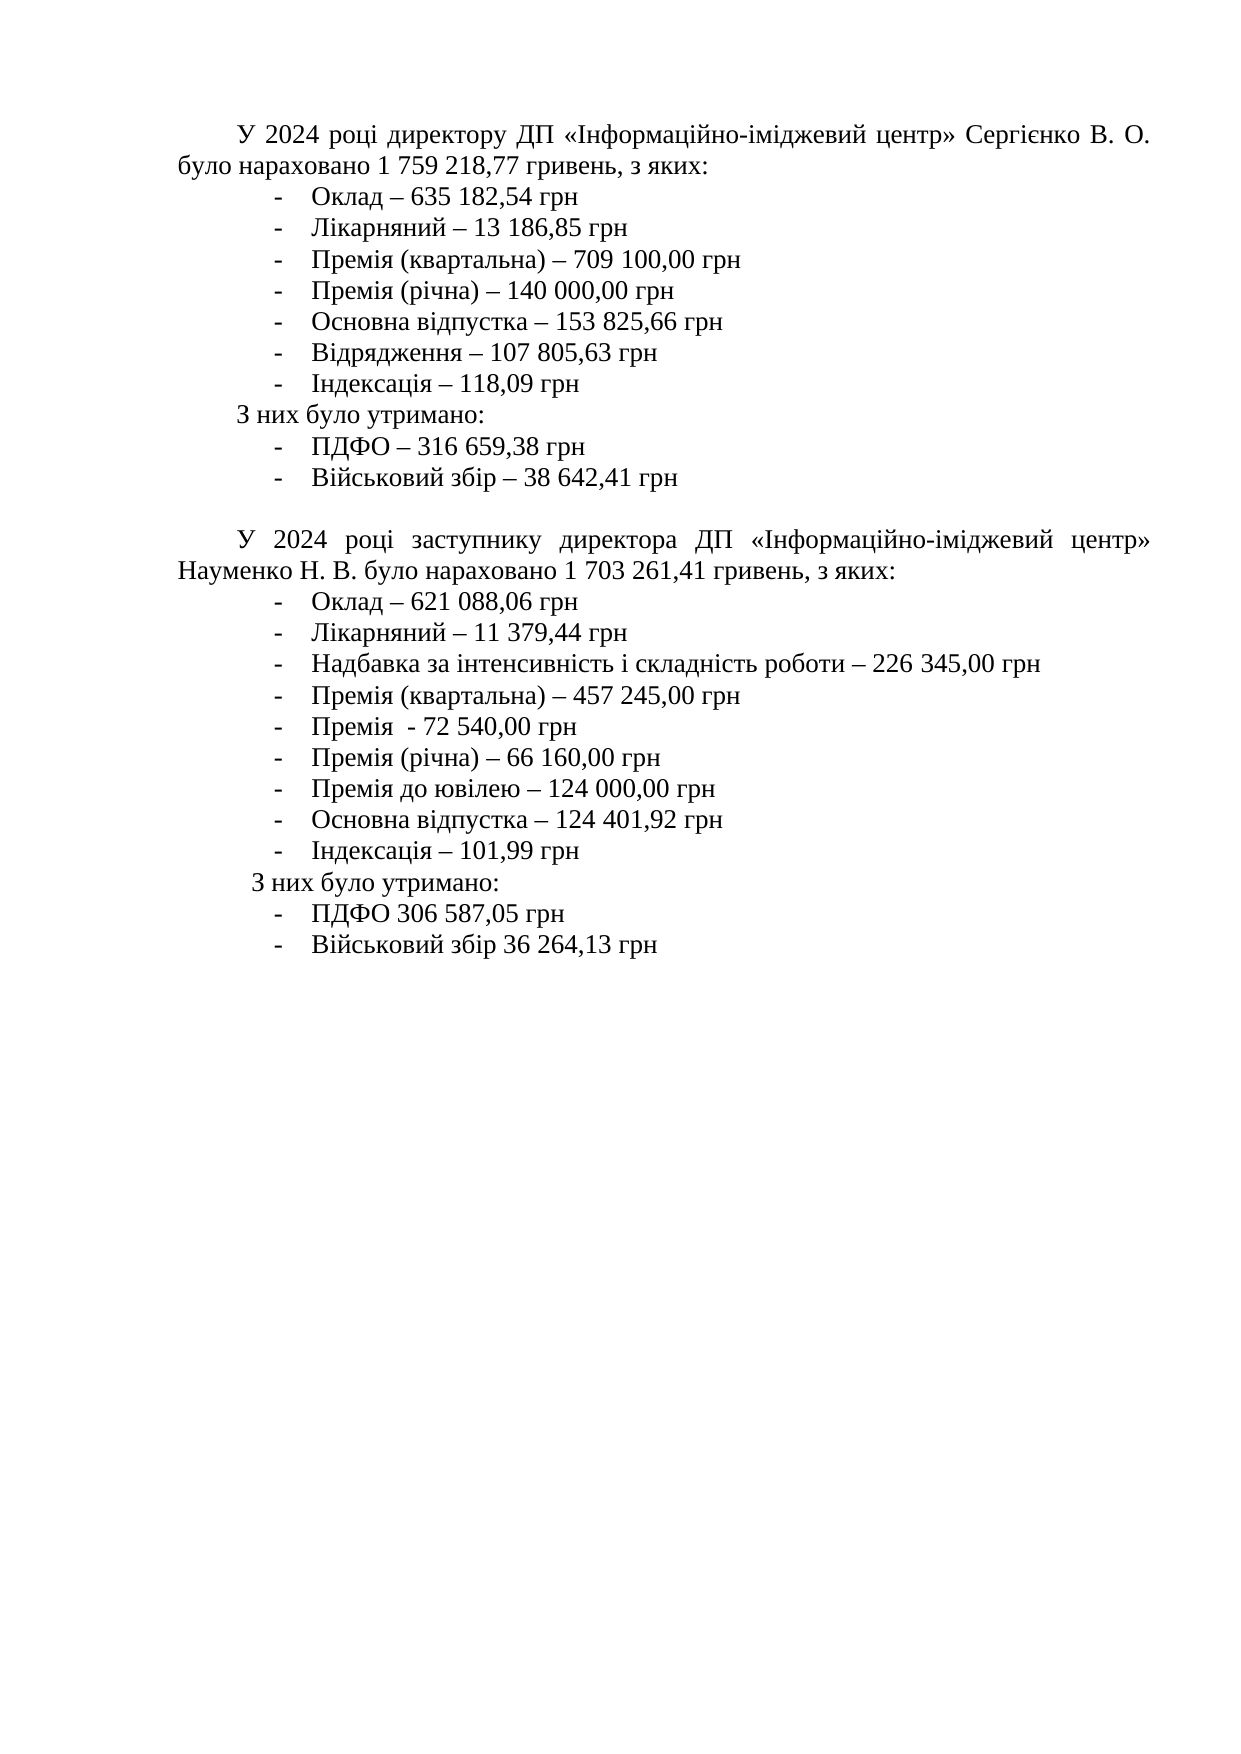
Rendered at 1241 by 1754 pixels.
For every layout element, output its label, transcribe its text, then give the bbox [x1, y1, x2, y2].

list Основна відпустка – 124 401,92 грн [274, 803, 1152, 834]
list Премія (квартальна) – 457 245,00 грн [274, 679, 1152, 710]
list Індексація – 101,99 грн [274, 834, 1152, 866]
text З них було утримано: [177, 398, 1152, 429]
list Відрядження – 107 805,63 грн [274, 336, 1152, 367]
list Індексація – 118,09 грн [274, 367, 1152, 398]
list Премія - 72 540,00 грн [274, 710, 1152, 741]
list У 2024 році заступнику директора ДП «Інформаційно-іміджевий центр» Науменко Н. В. було нараховано 1 703 261,41 гривень, з яких: [177, 523, 1152, 585]
list Військовий збір – 38 642,41 грн [274, 461, 1152, 492]
list ПДФО 306 587,05 грн [274, 897, 1152, 928]
list Премія (річна) – 140 000,00 грн [274, 274, 1152, 305]
list Військовий збір 36 264,13 грн [274, 928, 1152, 959]
list У 2024 році директору ДП «Інформаційно-іміджевий центр» Сергієнко В. О. було нараховано 1 759 218,77 гривень, з яких: [177, 118, 1152, 180]
list Премія до ювілею – 124 000,00 грн [274, 772, 1152, 803]
list Оклад – 621 088,06 грн [274, 585, 1152, 616]
list Премія (квартальна) – 709 100,00 грн [274, 243, 1152, 274]
list Основна відпустка – 153 825,66 грн [274, 305, 1152, 336]
list Лікарняний – 11 379,44 грн [274, 616, 1152, 648]
text З них було утримано: [177, 866, 1152, 897]
list Лікарняний – 13 186,85 грн [274, 212, 1152, 243]
list Премія (річна) – 66 160,00 грн [274, 741, 1152, 772]
list ПДФО – 316 659,38 грн [274, 429, 1152, 461]
list Оклад – 635 182,54 грн [274, 180, 1152, 212]
list Надбавка за інтенсивність і складність роботи – 226 345,00 грн [274, 648, 1152, 679]
